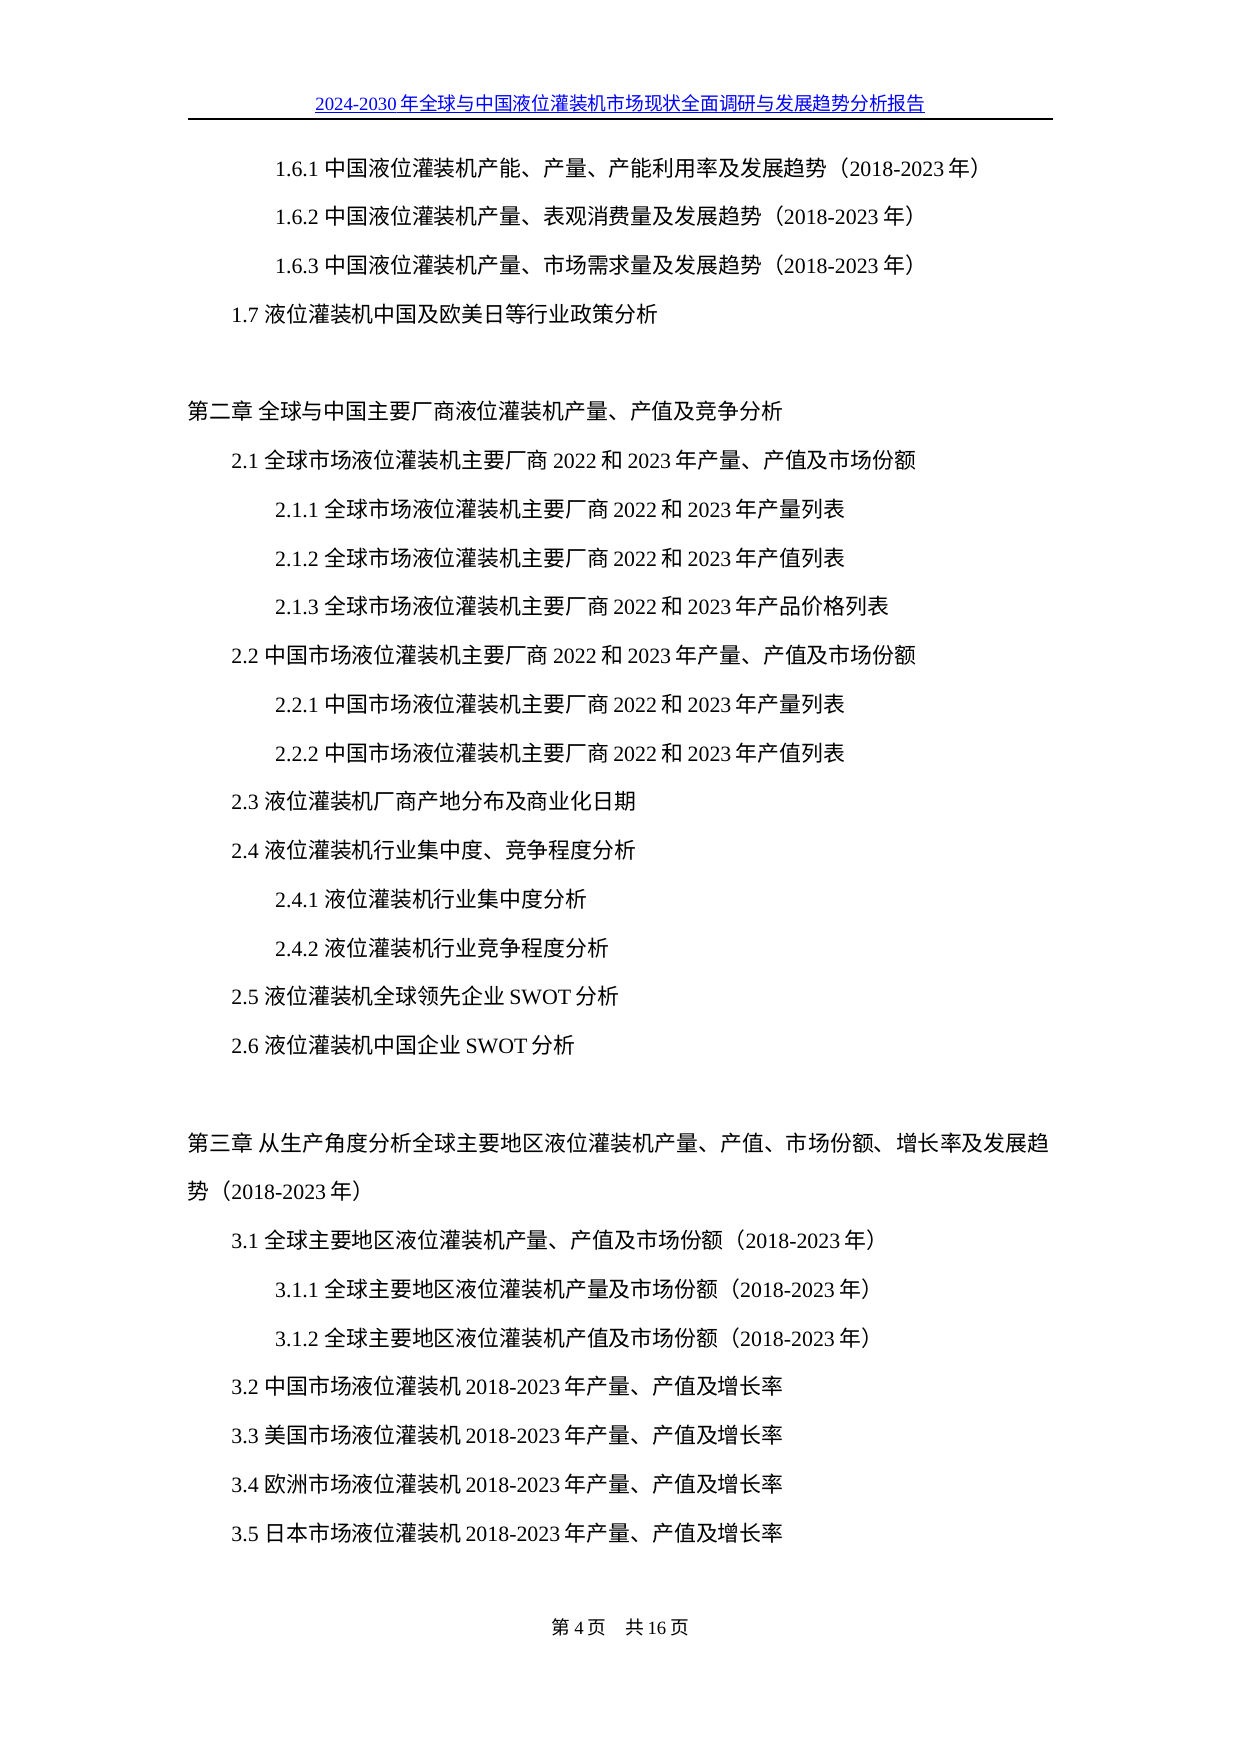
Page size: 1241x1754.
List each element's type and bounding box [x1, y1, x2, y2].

text [187, 150, 1053, 1548]
